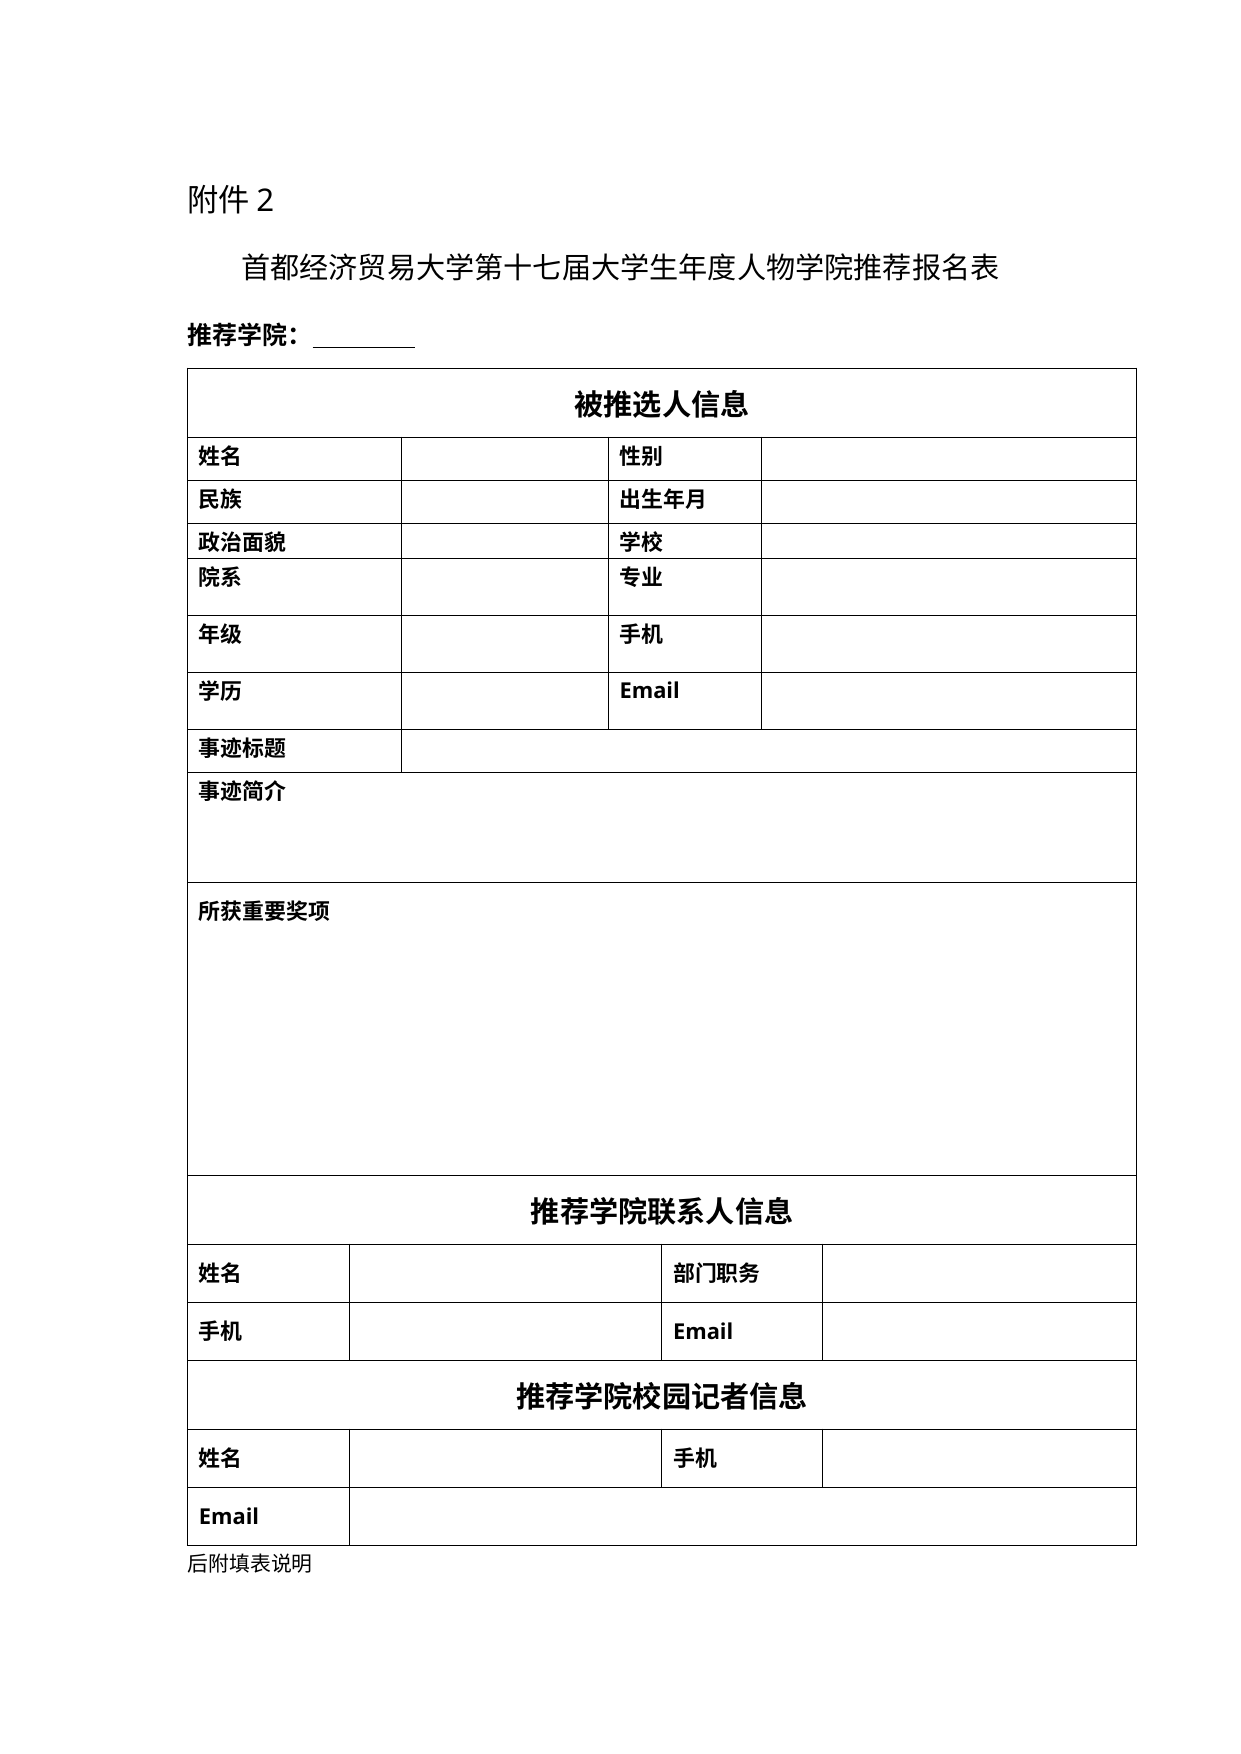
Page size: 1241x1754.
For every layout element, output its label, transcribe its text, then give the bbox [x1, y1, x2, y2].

text 后附填表说明 [187, 1546, 1053, 1579]
table_cell [402, 616, 608, 672]
text 首都经济贸易大学第十七届大学生年度人物学院推荐报名表 [187, 232, 1053, 300]
table_cell [823, 1245, 1136, 1302]
table_cell [762, 438, 1136, 479]
table_cell [762, 616, 1136, 672]
table_cell [762, 481, 1136, 522]
table_cell [350, 1430, 661, 1487]
table_cell [350, 1245, 661, 1302]
table_cell [823, 1303, 1136, 1359]
table_cell 事迹简介 [188, 773, 1136, 882]
text 推荐学院： [187, 300, 1053, 368]
table_cell 性别 [609, 438, 761, 479]
table_cell 学历 [188, 673, 401, 729]
table_cell 姓名 [188, 438, 401, 479]
table_cell [762, 524, 1136, 557]
table_cell 民族 [188, 481, 401, 522]
table_cell 手机 [188, 1303, 349, 1359]
table_cell 院系 [188, 559, 401, 615]
table_cell 手机 [662, 1430, 822, 1487]
table_cell 姓名 [188, 1430, 349, 1487]
table_cell 姓名 [188, 1245, 349, 1302]
table_cell 政治面貌 [188, 524, 401, 557]
table_cell 部门职务 [662, 1245, 822, 1302]
table_cell [402, 559, 608, 615]
table_cell Email [662, 1303, 822, 1359]
table_cell 年级 [188, 616, 401, 672]
table_cell [402, 673, 608, 729]
table_cell 手机 [609, 616, 761, 672]
table_cell 专业 [609, 559, 761, 615]
table_cell Email [188, 1488, 349, 1544]
table_cell 推荐学院校园记者信息 [188, 1361, 1136, 1428]
table_cell [402, 481, 608, 522]
table_cell 出生年月 [609, 481, 761, 522]
table_cell [402, 438, 608, 479]
table_cell [402, 730, 1136, 772]
table_cell 学校 [609, 524, 761, 557]
table_cell [350, 1488, 1136, 1544]
table_cell 所获重要奖项 [188, 883, 1136, 1174]
table_header 被推选人信息 [188, 369, 1136, 437]
table_cell Email [609, 673, 761, 729]
table_cell 事迹标题 [188, 730, 401, 772]
table_cell [350, 1303, 661, 1359]
text 附件2 [187, 164, 1053, 232]
table_cell [402, 524, 608, 557]
table_cell 推荐学院联系人信息 [188, 1176, 1136, 1243]
table_cell [823, 1430, 1136, 1487]
table_cell [762, 559, 1136, 615]
table_cell [762, 673, 1136, 729]
